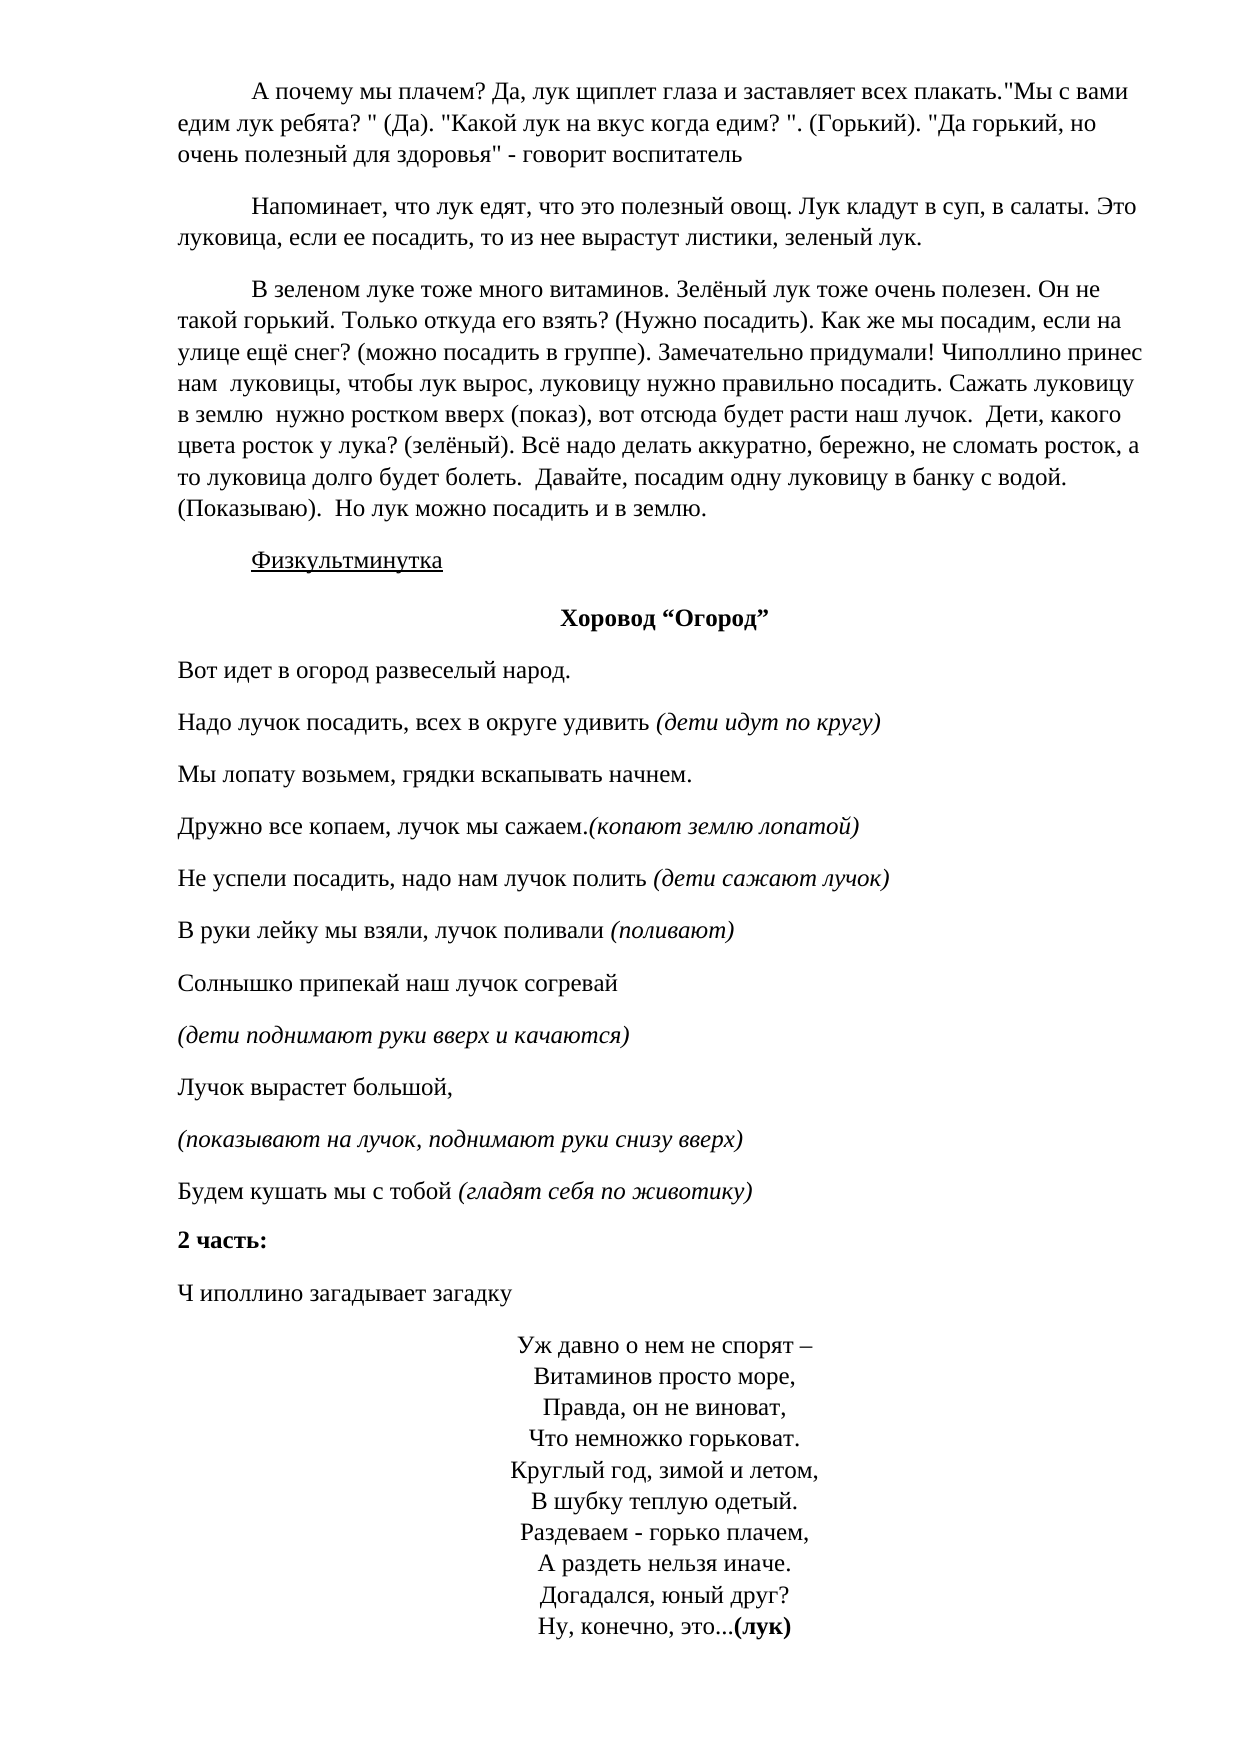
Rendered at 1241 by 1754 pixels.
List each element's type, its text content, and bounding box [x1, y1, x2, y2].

text Круглый год, зимой и летом, [177, 1452, 1152, 1483]
text Правда, он не виноват, [177, 1390, 1152, 1421]
text В зеленом луке тоже много витаминов. Зелёный лук тоже очень полезен. Он не такой горький. Только откуда его взять? (Нужно посадить). Как же мы посадим, если на улице ещё снег? (можно посадить в группе). Замечательно придумали! Чиполлино принес нам луковицы, чтобы лук вырос, луковицу нужно правильно посадить. Сажать луковицу в землю нужно ростком вверх (показ), вот отсюда будет расти наш лучок. Дети, какого цвета росток у лука? (зелёный). Всё надо делать аккуратно, бережно, не сломать росток, а то луковица долго будет болеть. Давайте, посадим одну луковицу в банку с водой. (Показываю). Но лук можно посадить и в землю. [177, 272, 1152, 522]
text Будем кушать мы с тобой (гладят себя по животику) [177, 1173, 1152, 1205]
text Мы лопату возьмем, грядки вскапывать начнем. [177, 757, 1152, 788]
text (дети поднимают руки вверх и качаются) [177, 1017, 1152, 1048]
text Физкультминутка [177, 543, 1152, 574]
text 2 часть: [177, 1226, 1152, 1254]
text Хоровод “Огород” [177, 603, 1152, 632]
text Раздеваем - горько плачем, [177, 1515, 1152, 1546]
text А почему мы плачем? Да, лук щиплет глаза и заставляет всех плакать."Мы с вами едим лук ребята? " (Да). "Какой лук на вкус когда едим? ". (Горький). "Да горький, но очень полезный для здоровья" - говорит воспитатель [177, 74, 1152, 168]
text Солнышко припекай наш лучок согревай [177, 965, 1152, 996]
text А раздеть нельзя иначе. [177, 1546, 1152, 1577]
text В шубку теплую одетый. [177, 1483, 1152, 1515]
text Дружно все копаем, лучок мы сажаем.(копают землю лопатой) [177, 809, 1152, 840]
text Вот идет в огород развеселый народ. [177, 653, 1152, 684]
text (показывают на лучок, поднимают руки снизу вверх) [177, 1121, 1152, 1153]
text Ну, конечно, это...(лук) [177, 1608, 1152, 1640]
text Ч иполлино загадывает загадку [177, 1275, 1152, 1306]
text Что немножко горьковат. [177, 1421, 1152, 1452]
text Догадался, юный друг? [177, 1577, 1152, 1608]
text Витаминов просто море, [177, 1358, 1152, 1390]
text Уж давно о нем не спорят – [177, 1327, 1152, 1358]
text В руки лейку мы взяли, лучок поливали (поливают) [177, 913, 1152, 944]
text Не успели посадить, надо нам лучок полить (дети сажают лучок) [177, 861, 1152, 892]
text Напоминает, что лук едят, что это полезный овощ. Лук кладут в суп, в салаты. Это луковица, если ее посадить, то из нее вырастут листики, зеленый лук. [177, 188, 1152, 251]
text Лучок вырастет большой, [177, 1069, 1152, 1101]
text Надо лучок посадить, всех в округе удивить (дети идут по кругу) [177, 705, 1152, 736]
